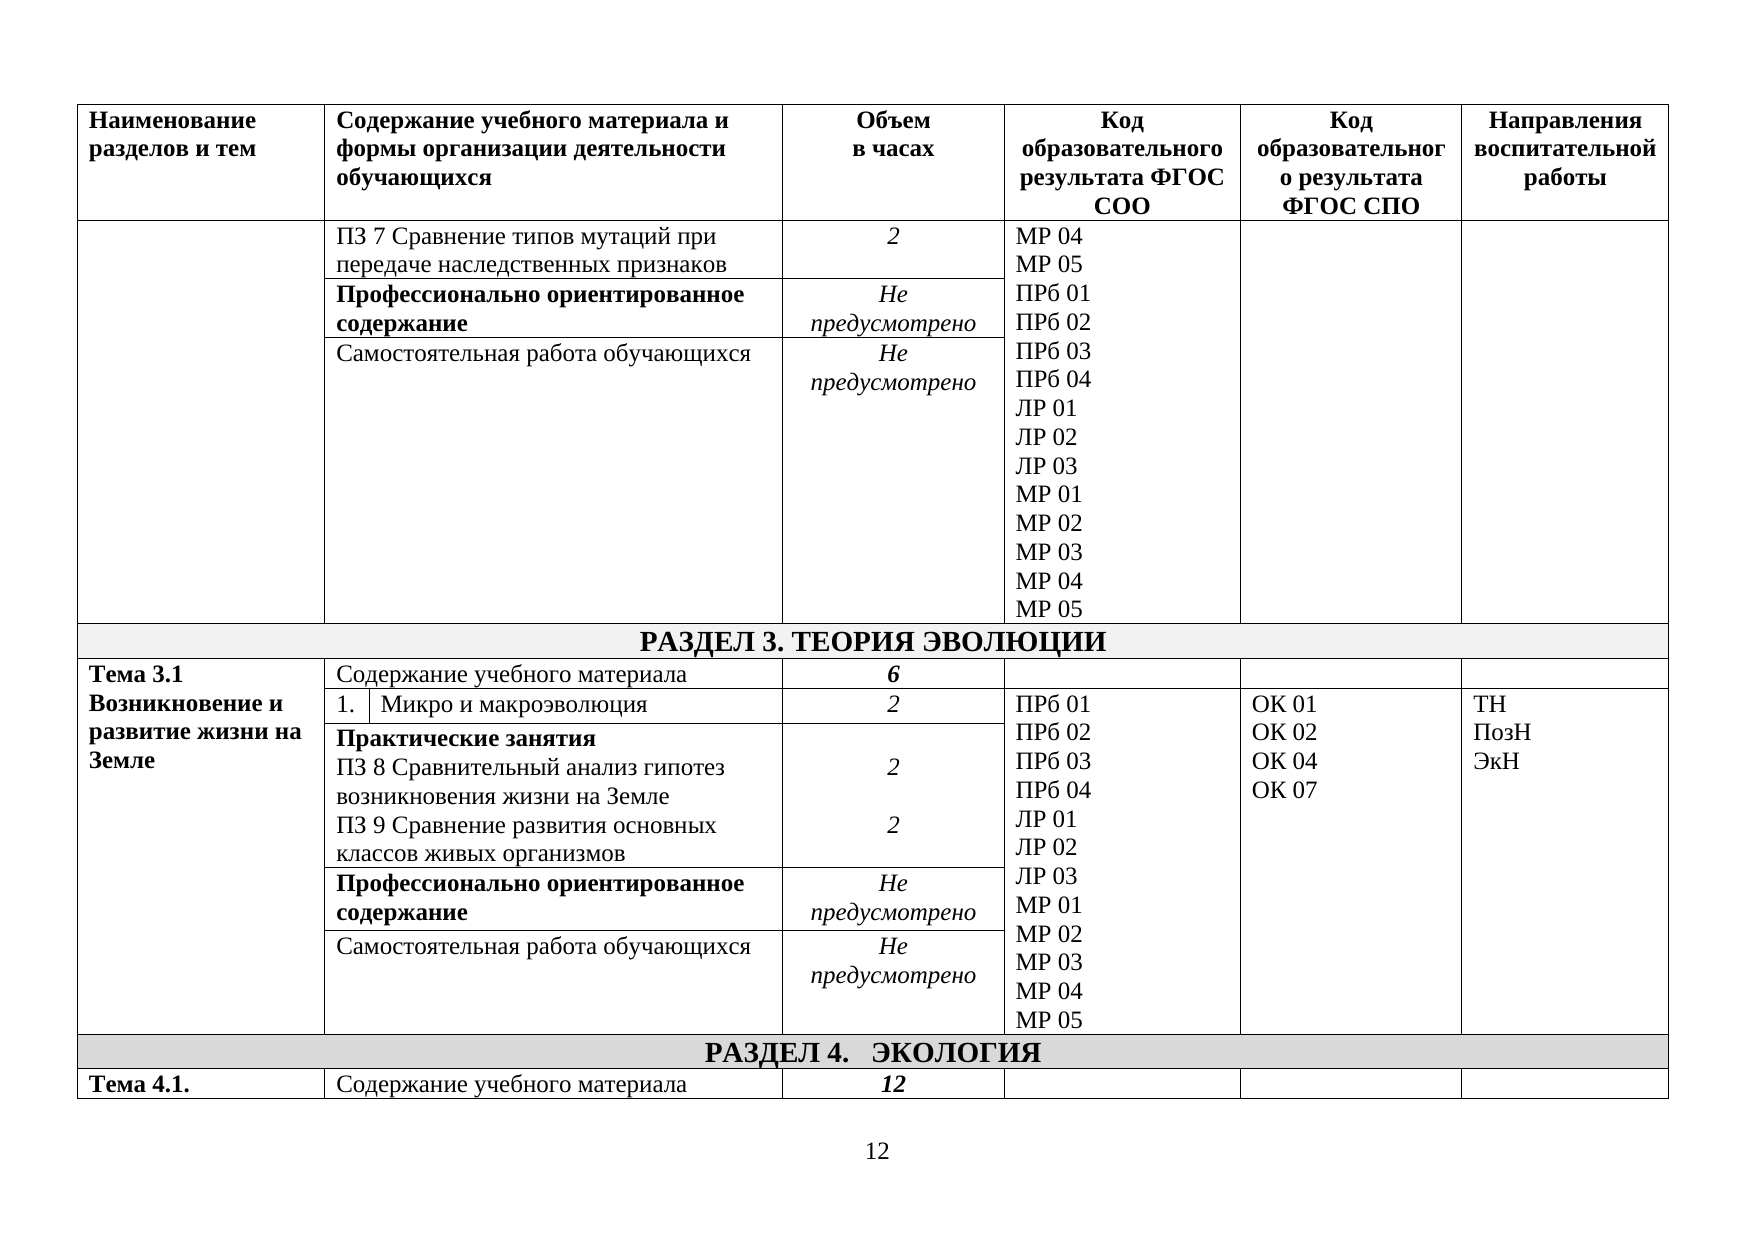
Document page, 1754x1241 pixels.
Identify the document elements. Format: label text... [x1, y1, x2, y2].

table_cell [1462, 1069, 1668, 1098]
table_cell ОК 01 ОК 02 ОК 04 ОК 07 [1241, 689, 1461, 1034]
table_cell Не предусмотрено [783, 279, 1004, 337]
table_cell [1005, 659, 1240, 688]
table_cell Самостоятельная работа обучающихся [325, 338, 782, 623]
table_header Направления воспитательной работы [1462, 105, 1668, 220]
table_cell ТН ПозН ЭкН [1462, 689, 1668, 1034]
table_header Код образовательного результата ФГОС СОО [1005, 105, 1240, 220]
table_header Содержание учебного материала и формы организации деятельности обучающихся [325, 105, 782, 220]
table_cell 12 [783, 1069, 1004, 1098]
table_cell [1462, 659, 1668, 688]
table_cell Практические занятия ПЗ 8 Сравнительный анализ гипотез возникновения жизни на Земле ПЗ 9 Сравнение развития основных классов живых организмов [325, 724, 782, 867]
table_cell Профессионально ориентированное содержание [325, 868, 782, 930]
table_cell Тема 3.1 Возникновение и развитие жизни на Земле [78, 659, 324, 1034]
table_cell 2 2 2 2 2 [783, 221, 1004, 278]
table_cell [1241, 659, 1461, 688]
table_cell Самостоятельная работа обучающихся [325, 931, 782, 1034]
table_cell Содержание учебного материала [325, 1069, 782, 1098]
table_cell Микро и макроэволюция [370, 689, 782, 722]
table_cell Тема 4.1. Экологические факторы и среды жизни [78, 1069, 324, 1098]
table_cell Содержание учебного материала [325, 659, 782, 688]
table_cell [1005, 1069, 1240, 1098]
table_cell РАЗДЕЛ 3. ТЕОРИЯ ЭВОЛЮЦИИ [78, 624, 1668, 658]
table_header Код образовательного результата ФГОС СПО [1241, 105, 1461, 220]
table_header Объем в часах [783, 105, 1004, 220]
table_header Наименование разделов и тем [78, 105, 324, 220]
table_cell 6 [783, 659, 1004, 688]
table_cell 2 2 [783, 724, 1004, 867]
table_cell РАЗДЕЛ 4. ЭКОЛОГИЯ [78, 1035, 1668, 1068]
table_cell 2 [783, 689, 1004, 722]
table_cell ПРб 01 ПРб 02 ПРб 03 ПРб 04 ЛР 01 ЛР 02 ЛР 03 МР 01 МР 02 МР 03 МР 04 МР 05 [1005, 689, 1240, 1034]
table_cell Не предусмотрено [783, 868, 1004, 930]
table_cell Не предусмотрено [783, 931, 1004, 1034]
table_cell [325, 689, 369, 722]
table_cell [1241, 1069, 1461, 1098]
table_cell Профессионально ориентированное содержание [325, 279, 782, 337]
table_cell Не предусмотрено [783, 338, 1004, 623]
